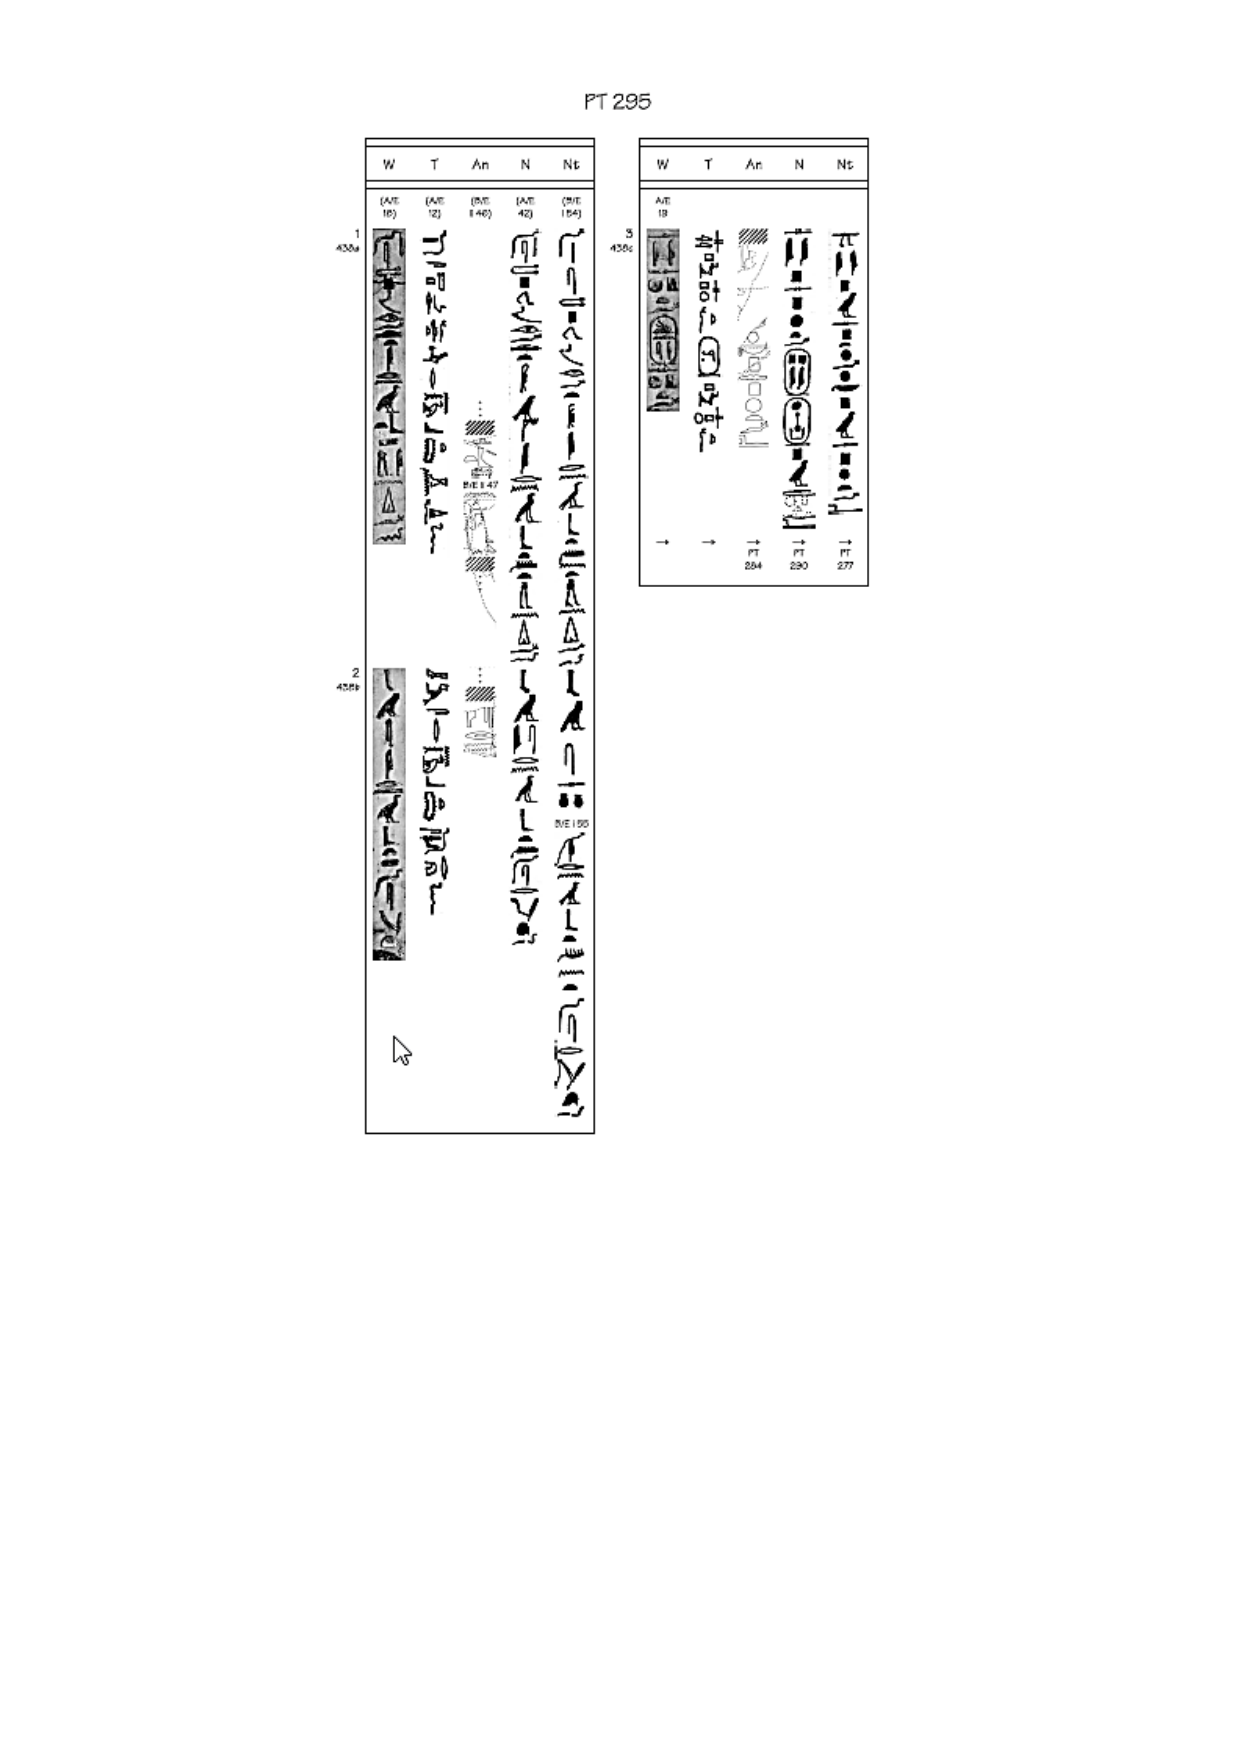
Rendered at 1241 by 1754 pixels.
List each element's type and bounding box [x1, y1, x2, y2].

picture [323, 88, 902, 1147]
